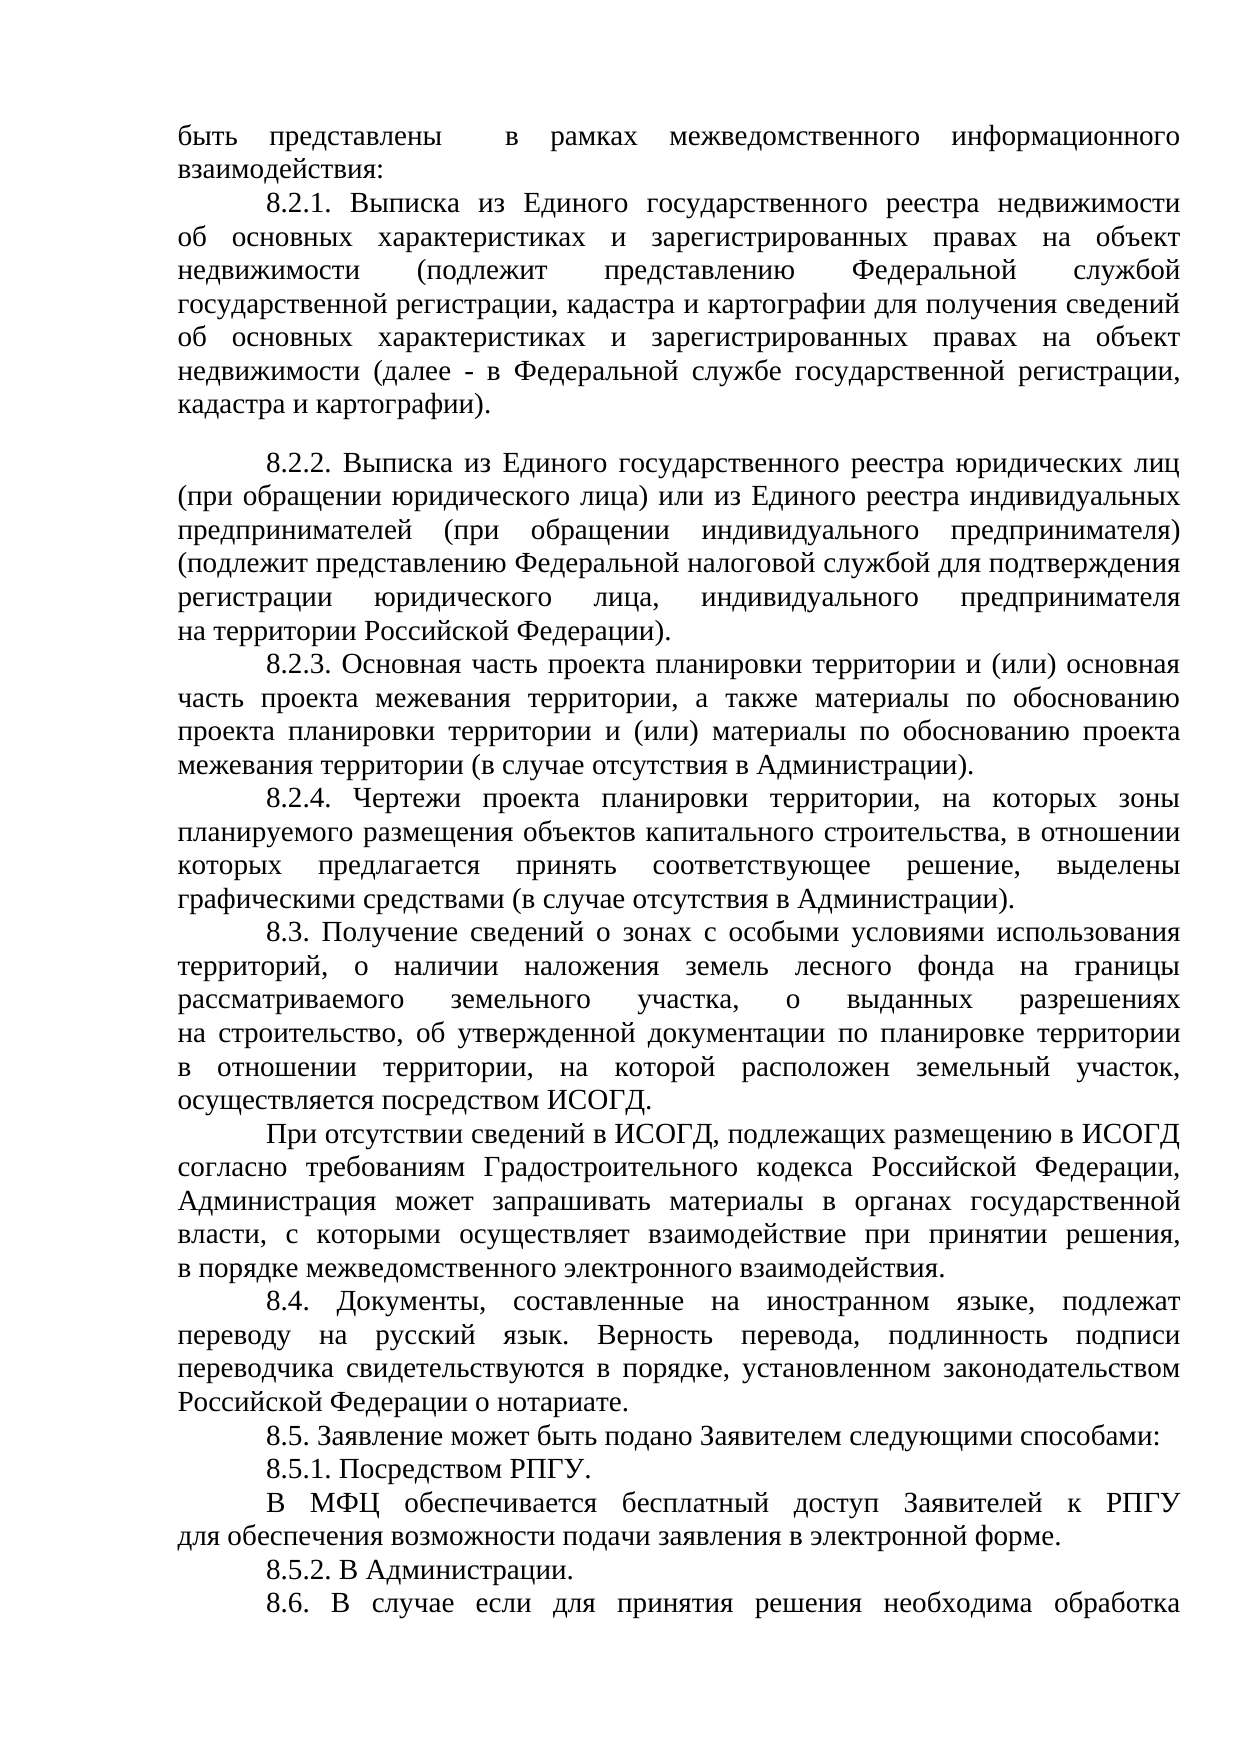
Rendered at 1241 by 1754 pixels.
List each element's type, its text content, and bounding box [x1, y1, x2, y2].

text 8.3. Получение сведений о зонах с особыми условиями использования территорий, о наличии наложения земель лесного фонда на границы рассматриваемого земельного участка, о выданных разрешениях на строительство, об утвержденной документации по планировке территории в отношении территории, на которой расположен земельный участок, осуществляется посредством ИСОГД. [177, 914, 1181, 1116]
text 8.5. Заявление может быть подано Заявителем следующими способами: [177, 1418, 1181, 1451]
text 8.5.1. Посредством РПГУ. [177, 1451, 1181, 1485]
text 8.4. Документы, составленные на иностранном языке, подлежат переводу на русский язык. Верность перевода, подлинность подписи переводчика свидетельствуются в порядке, установленном законодательством Российской Федерации о нотариате. [177, 1283, 1181, 1418]
text 8.2.1. Выписка из Единого государственного реестра недвижимости об основных характеристиках и зарегистрированных правах на объект недвижимости (подлежит представлению Федеральной службой государственной регистрации, кадастра и картографии для получения сведений об основных характеристиках и зарегистрированных правах на объект недвижимости (далее - в Федеральной службе государственной регистрации, кадастра и картографии). [177, 185, 1181, 420]
text 8.5.2. В Администрации. [177, 1552, 1181, 1585]
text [177, 118, 1181, 185]
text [177, 1585, 1181, 1619]
text 8.2.4. Чертежи проекта планировки территории, на которых зоны планируемого размещения объектов капитального строительства, в отношении которых предлагается принять соответствующее решение, выделены графическими средствами (в случае отсутствия в Администрации). [177, 780, 1181, 914]
text В МФЦ обеспечивается бесплатный доступ Заявителей к РПГУ для обеспечения возможности подачи заявления в электронной форме. [177, 1485, 1181, 1552]
text 8.2.2. Выписка из Единого государственного реестра юридических лиц (при обращении юридического лица) или из Единого реестра индивидуальных предпринимателей (при обращении индивидуального предпринимателя) (подлежит представлению Федеральной налоговой службой для подтверждения регистрации юридического лица, индивидуального предпринимателя на территории Российской Федерации). [177, 445, 1181, 646]
text 8.2.3. Основная часть проекта планировки территории и (или) основная часть проекта межевания территории, а также материалы по обоснованию проекта планировки территории и (или) материалы по обоснованию проекта межевания территории (в случае отсутствия в Администрации). [177, 646, 1181, 780]
text При отсутствии сведений в ИСОГД, подлежащих размещению в ИСОГД согласно требованиям Градостроительного кодекса Российской Федерации, Администрация может запрашивать материалы в органах государственной власти, с которыми осуществляет взаимодействие при принятии решения, в порядке межведомственного электронного взаимодействия. [177, 1116, 1181, 1283]
